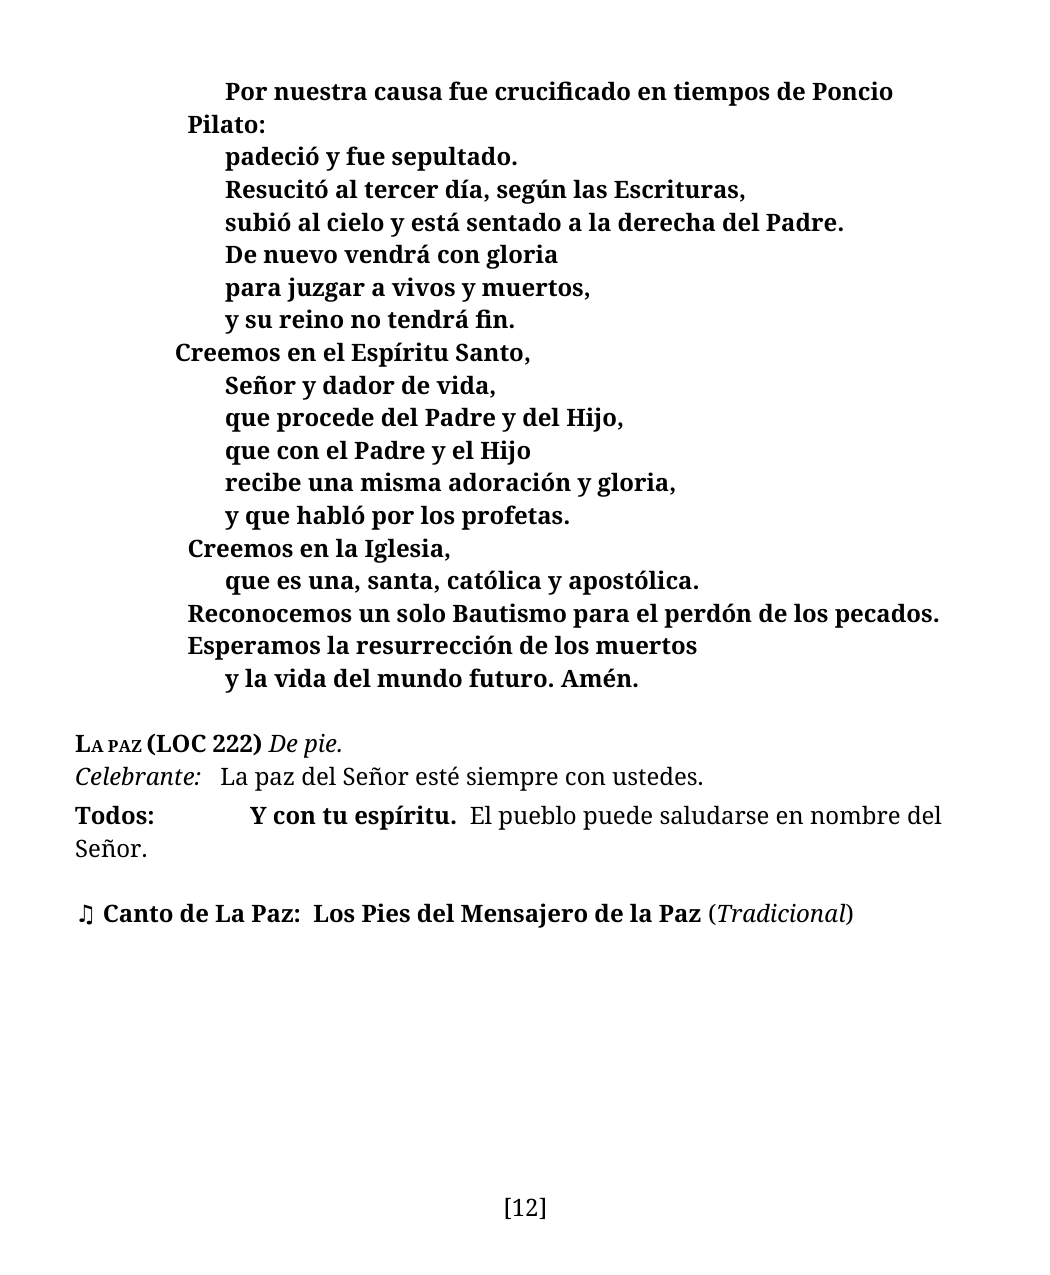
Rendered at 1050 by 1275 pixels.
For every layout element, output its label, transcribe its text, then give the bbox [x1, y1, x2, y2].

text para juzgar a vivos y muertos, [187, 271, 975, 303]
text que con el Padre y el Hijo [187, 434, 975, 466]
text Todos: Y con tu espíritu. El pueblo puede saludarse en nombre del Señor. [75, 799, 975, 864]
text y su reino no tendrá fin. [187, 303, 975, 336]
text Creemos en la Iglesia, [150, 531, 975, 564]
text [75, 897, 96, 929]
text subió al cielo y está sentado a la derecha del Padre. [187, 205, 975, 238]
text Reconocemos un solo Bautismo para el perdón de los pecados. [150, 597, 975, 629]
text y la vida del mundo futuro. Amén. [150, 662, 975, 694]
text Por nuestra causa fue crucificado en tiempos de Poncio Pilato: [187, 75, 975, 140]
text padeció y fue sepultado. [187, 140, 975, 173]
text Resucitó al tercer día, según las Escrituras, [187, 173, 975, 205]
text Señor y dador de vida, [187, 368, 975, 401]
text recibe una misma adoración y gloria, [187, 466, 975, 499]
text y que habló por los profetas. [187, 499, 975, 531]
text ♫ Canto de La Paz: Los Pies del Mensajero de la Paz (Tradicional) [103, 897, 975, 929]
text Celebrante: La paz del Señor esté siempre con ustedes. [75, 760, 975, 792]
text LA PAZ (LOC 222) De pie. [75, 727, 975, 760]
text que es una, santa, católica y apostólica. [150, 564, 975, 597]
text Esperamos la resurrección de los muertos [150, 629, 975, 662]
text que procede del Padre y del Hijo, [187, 401, 975, 434]
text Creemos en el Espíritu Santo, [150, 336, 975, 368]
text De nuevo vendrá con gloria [187, 238, 975, 271]
